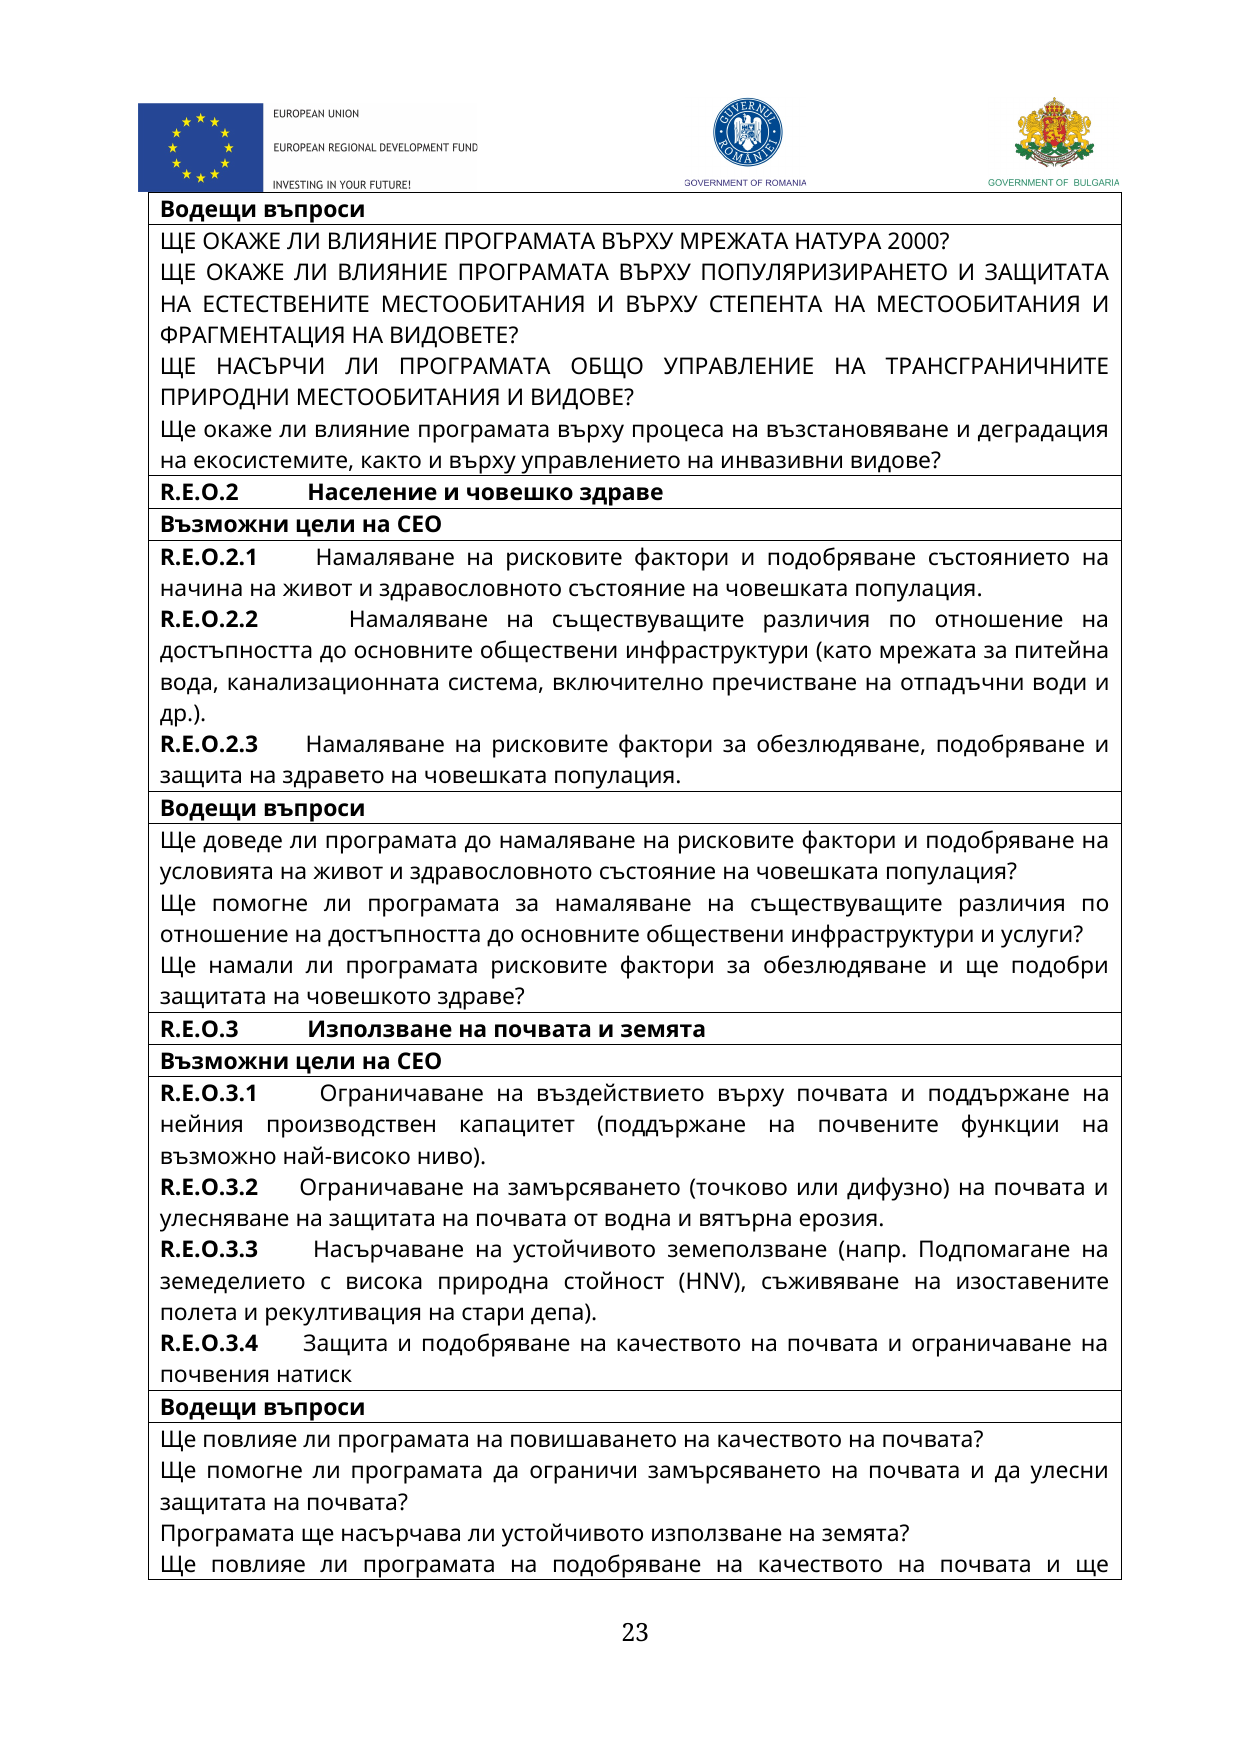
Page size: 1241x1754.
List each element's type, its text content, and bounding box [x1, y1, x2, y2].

table_cell Население и човешко здраве [149, 476, 1121, 507]
table_cell Възможни цели на СЕО [149, 1045, 1121, 1076]
table_cell Водещи въпроси [149, 193, 1121, 224]
picture [988, 97, 1120, 186]
picture [684, 97, 807, 186]
table_cell R.E.O.2.1 Намаляване на рисковите фактори и подобряване състоянието на начина на живот и здравословното състояние на човешката популация. R.E.O.2.2 Намаляване на съществуващите различия по отношение на достъпността до основните обществени инфраструктури (като мрежата за питейна вода, канализационната система, включително пречистване на отпадъчни води и др.). R.E.O.2.3 Намаляване на рисковите фактори за обезлюдяване, подобряване и защита на здравето на човешката популация. [149, 541, 1121, 791]
table_cell Използване на почвата и земята [149, 1013, 1121, 1044]
table_cell Ще доведе ли програмата до намаляване на рисковите фактори и подобряване на условията на живот и здравословното състояние на човешката популация? Ще помогне ли програмата за намаляване на съществуващите различия по отношение на достъпността до основните обществени инфраструктури и услуги? Ще намали ли програмата рисковите фактори за обезлюдяване и ще подобри защитата на човешкото здраве? [149, 824, 1121, 1012]
table_cell R.E.O.3.1 Ограничаване на въздействието върху почвата и поддържане на нейния производствен капацитет (поддържане на почвените функции на възможно най-високо ниво). R.E.O.3.2 Ограничаване на замърсяването (точково или дифузно) на почвата и улесняване на защитата на почвата от водна и вятърна ерозия. R.E.O.3.3 Насърчаване на устойчивото земеползване (напр. Подпомагане на земеделието с висока природна стойност (HNV), съживяване на изоставените полета и рекултивация на стари депа). R.E.O.3.4 Защита и подобряване на качеството на почвата и ограничаване на почвения натиск [149, 1077, 1121, 1390]
table_cell Водещи въпроси [149, 792, 1121, 823]
picture [138, 103, 478, 192]
table_cell Водещи въпроси [149, 1391, 1121, 1422]
table_cell Ще окаже ли влияние програмата върху мрежата Натура 2000? Ще окаже ли влияние програмата върху популяризирането и защитата на естествените местообитания и върху степента на местообитания и фрагментация на видовете? Ще насърчи ли програмата общо управление на трансграничните природни местообитания и видове? Ще окаже ли влияние програмата върху процеса на възстановяване и деградация на екосистемите, както и върху управлението на инвазивни видове? [149, 225, 1121, 475]
table_cell Възможни цели на СЕО [149, 509, 1121, 540]
